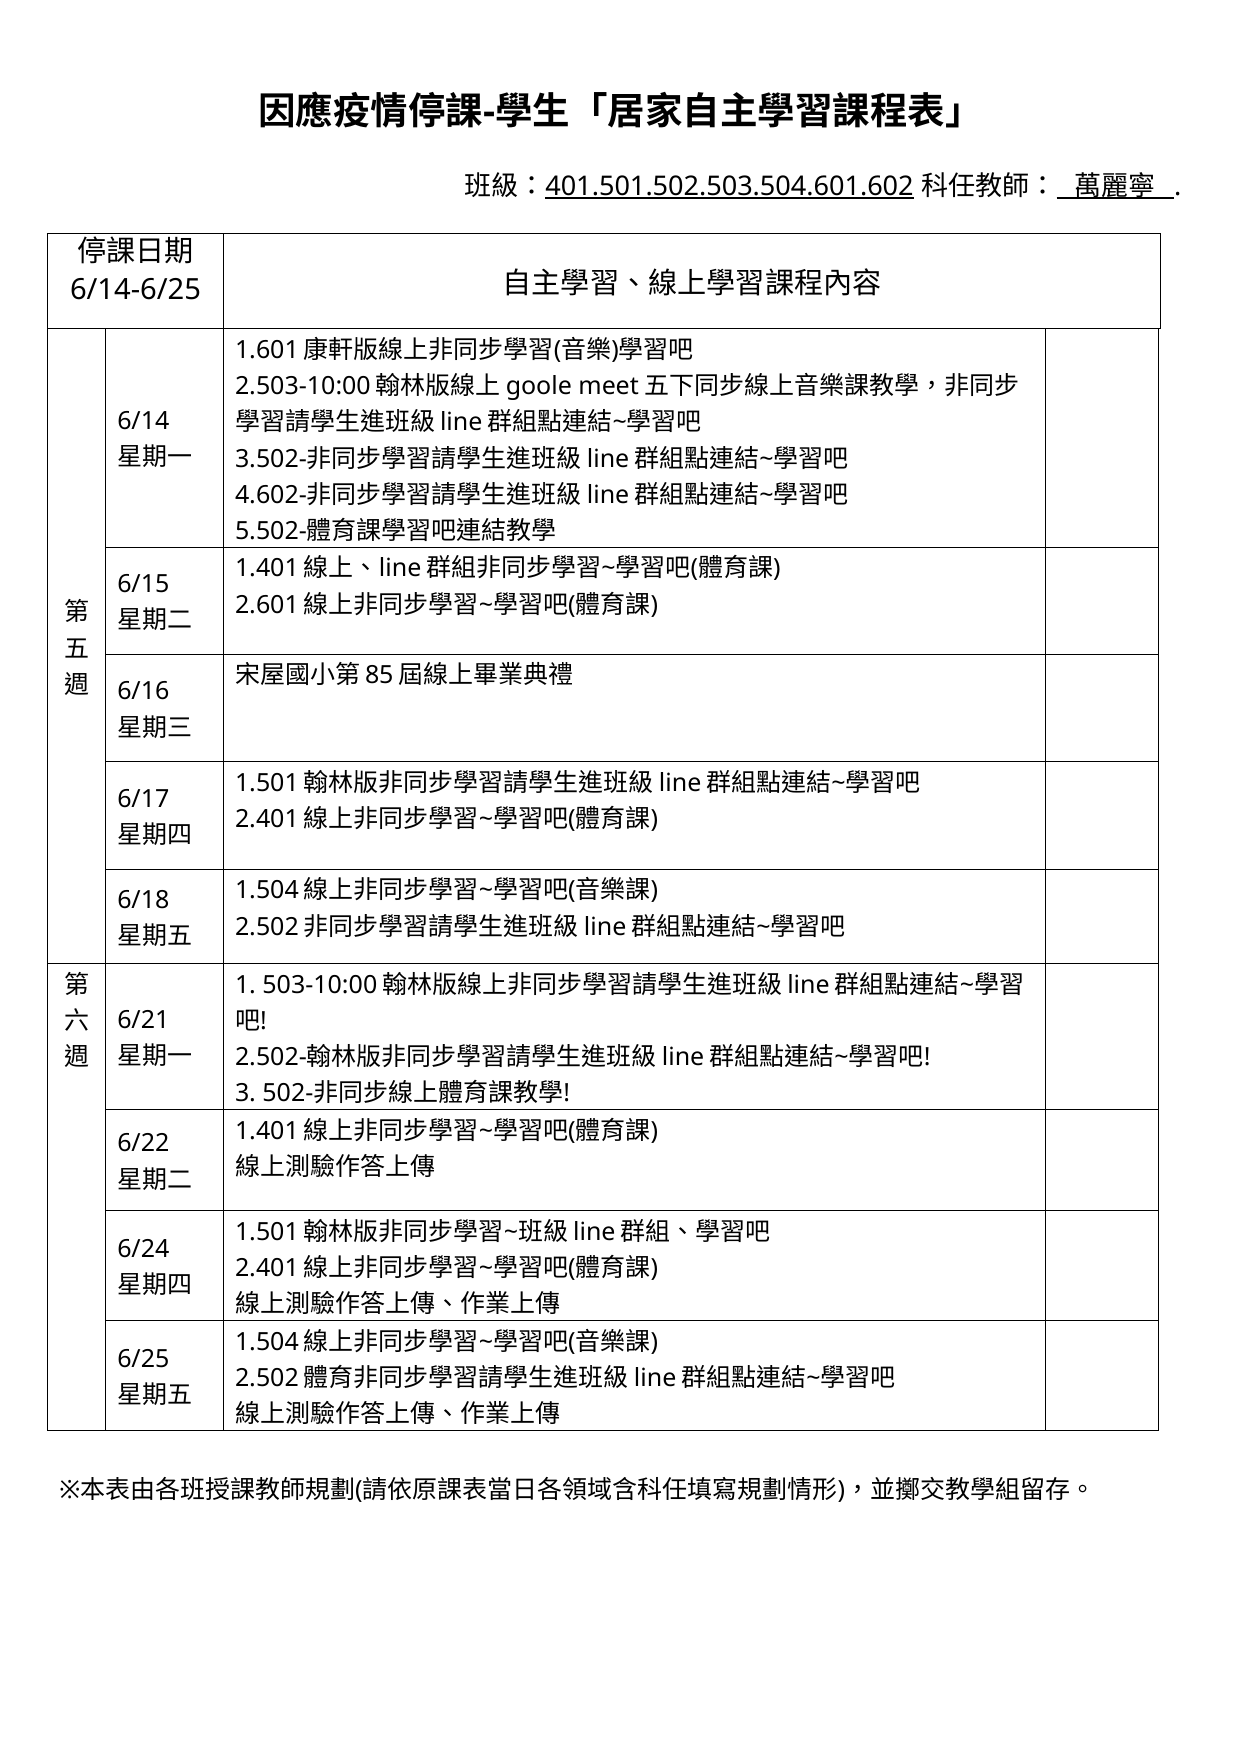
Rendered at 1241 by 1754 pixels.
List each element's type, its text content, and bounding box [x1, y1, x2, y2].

table_cell 1.401線上非同步學習~學習吧(體育課) 線上測驗作答上傳 [224, 1110, 1045, 1210]
table_cell 6/18 星期五 [106, 870, 223, 963]
table_header 停課日期 6/14-6/25 [48, 234, 223, 328]
table_cell 6/25 星期五 [106, 1321, 223, 1430]
table_cell [1046, 329, 1158, 547]
table_cell [1046, 964, 1158, 1109]
table_cell 6/24 星期四 [106, 1211, 223, 1320]
table_cell 宋屋國小第85屆線上畢業典禮 [224, 655, 1045, 761]
text 因應疫情停課-學生「居家自主學習課程表」 [59, 71, 1181, 146]
table_cell 第六週 [48, 964, 105, 1430]
table_cell [1046, 1110, 1158, 1210]
table_header 自主學習、線上學習課程內容 [224, 234, 1160, 328]
text ※本表由各班授課教師規劃(請依原課表當日各領域含科任填寫規劃情形)，並擲交教學組留存。 [59, 1468, 1181, 1506]
table_cell [1046, 548, 1158, 654]
table_cell [1046, 1321, 1158, 1430]
table_cell 6/17 星期四 [106, 762, 223, 869]
text 班級：401.501.502.503.504.601.602 科任教師： 萬麗寧 . [59, 146, 1181, 221]
table_cell 1.501翰林版非同步學習~班級line群組、學習吧 2.401線上非同步學習~學習吧(體育課) 線上測驗作答上傳、作業上傳 [224, 1211, 1045, 1320]
table_cell 1.504線上非同步學習~學習吧(音樂課) 2.502非同步學習請學生進班級line群組點連結~學習吧 [224, 870, 1045, 963]
table_cell 第五週 [48, 329, 105, 963]
table_cell 1.504線上非同步學習~學習吧(音樂課) 2.502體育非同步學習請學生進班級line群組點連結~學習吧 線上測驗作答上傳、作業上傳 [224, 1321, 1045, 1430]
table_cell 6/15 星期二 [106, 548, 223, 654]
table_cell [1046, 762, 1158, 869]
table_cell 6/22 星期二 [106, 1110, 223, 1210]
table_cell 6/14 星期一 [106, 329, 223, 547]
table_cell 1.501翰林版非同步學習請學生進班級line群組點連結~學習吧 2.401線上非同步學習~學習吧(體育課) [224, 762, 1045, 869]
table_cell 6/16 星期三 [106, 655, 223, 761]
table_cell 1.601康軒版線上非同步學習(音樂)學習吧 2.503-10:00翰林版線上goole meet五下同步線上音樂課教學，非同步學習請學生進班級line群組點連結~學習吧 3.502-非同步學習請學生進班級line群組點連結~學習吧 4.602-非同步學習請學生進班級line群組點連結~學習吧 5.502-體育課學習吧連結教學 [224, 329, 1045, 547]
table_cell [1046, 655, 1158, 761]
table_cell 1. 503-10:00翰林版線上非同步學習請學生進班級line群組點連結~學習吧! 2.502-翰林版非同步學習請學生進班級line群組點連結~學習吧! 3. 502-非同步線上體育課教學! [224, 964, 1045, 1109]
table_cell 1.401線上、line群組非同步學習~學習吧(體育課) 2.601線上非同步學習~學習吧(體育課) [224, 548, 1045, 654]
table_cell 6/21 星期一 [106, 964, 223, 1109]
table_cell [1046, 1211, 1158, 1320]
table_cell [1046, 870, 1158, 963]
